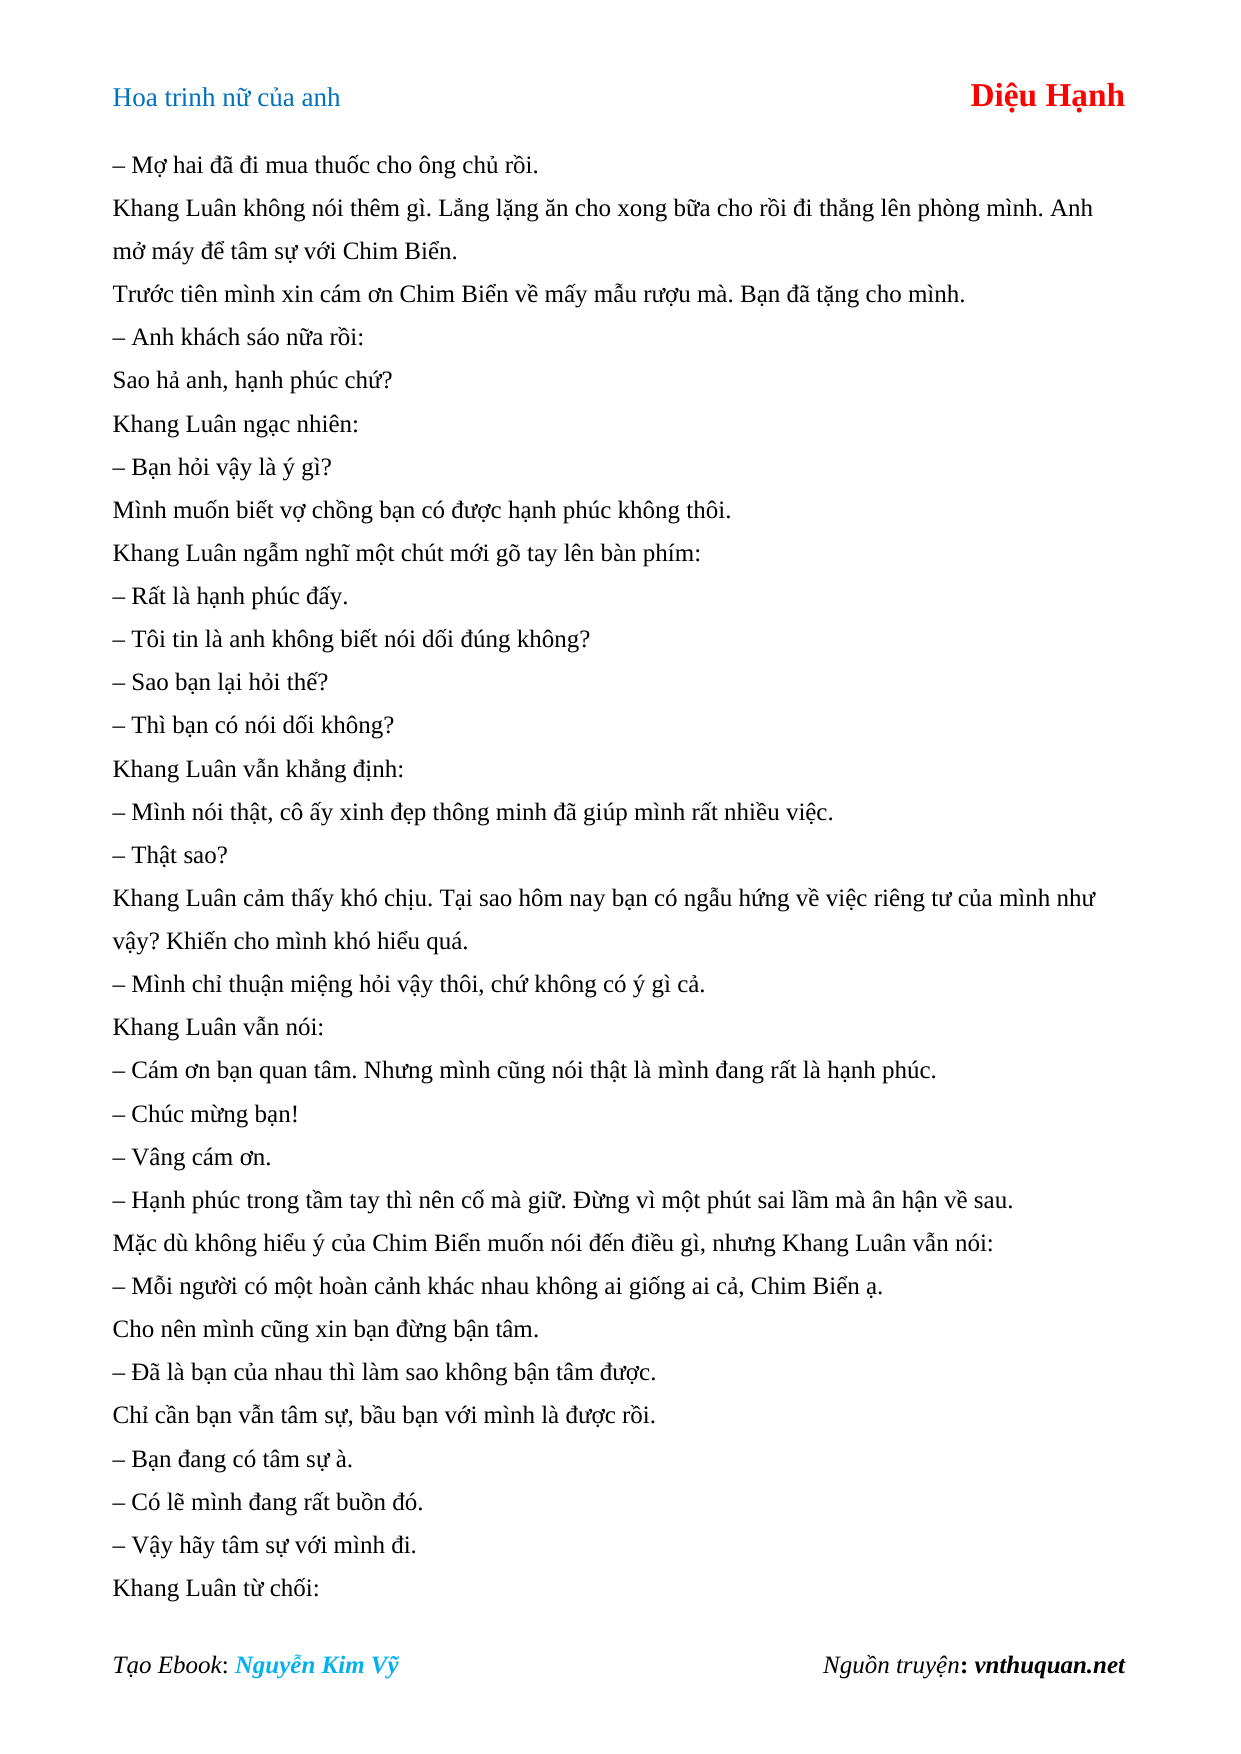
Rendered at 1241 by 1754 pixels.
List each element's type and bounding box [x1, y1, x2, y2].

text [112, 150, 1128, 1602]
